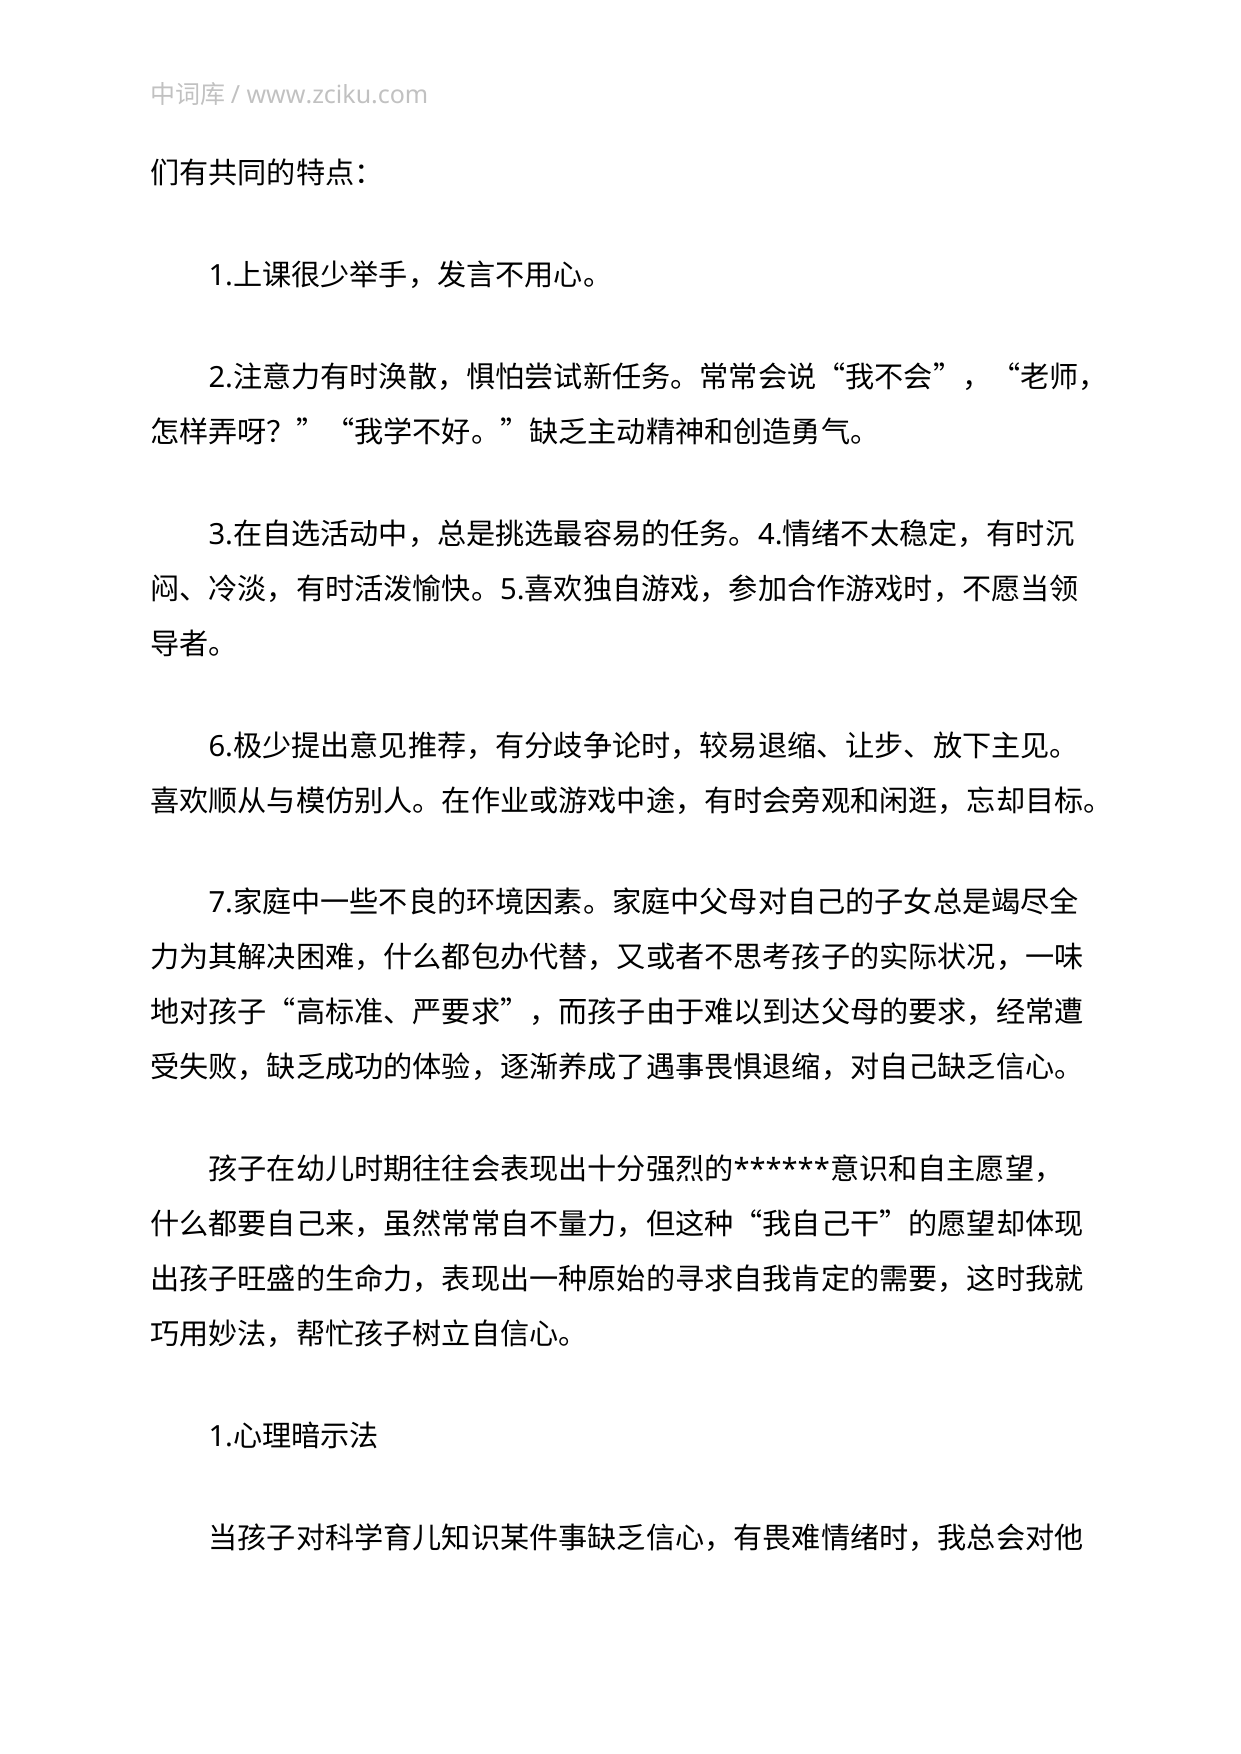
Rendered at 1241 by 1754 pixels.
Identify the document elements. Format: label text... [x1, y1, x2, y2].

text 1.上课很少举手，发言不用心。 [150, 252, 1090, 294]
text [150, 1514, 1090, 1556]
text 1.心理暗示法 [150, 1412, 1090, 1454]
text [150, 150, 1090, 192]
text 孩子在幼儿时期往往会表现出十分强烈的******意识和自主愿望，什么都要自己来，虽然常常自不量力，但这种“我自己干”的愿望却体现出孩子旺盛的生命力，表现出一种原始的寻求自我肯定的需要，这时我就巧用妙法，帮忙孩子树立自信心。 [150, 1146, 1090, 1353]
text 6.极少提出意见推荐，有分歧争论时，较易退缩、让步、放下主见。喜欢顺从与模仿别人。在作业或游戏中途，有时会旁观和闲逛，忘却目标。 [150, 722, 1090, 819]
text 3.在自选活动中，总是挑选最容易的任务。4.情绪不太稳定，有时沉闷、冷淡，有时活泼愉快。5.喜欢独自游戏，参加合作游戏时，不愿当领导者。 [150, 511, 1090, 663]
text 7.家庭中一些不良的环境因素。家庭中父母对自己的子女总是竭尽全力为其解决困难，什么都包办代替，又或者不思考孩子的实际状况，一味地对孩子“高标准、严要求”，而孩子由于难以到达父母的要求，经常遭受失败，缺乏成功的体验，逐渐养成了遇事畏惧退缩，对自己缺乏信心。 [150, 879, 1090, 1086]
text 2.注意力有时涣散，惧怕尝试新任务。常常会说“我不会”，“老师，怎样弄呀？”“我学不好。”缺乏主动精神和创造勇气。 [150, 354, 1090, 451]
